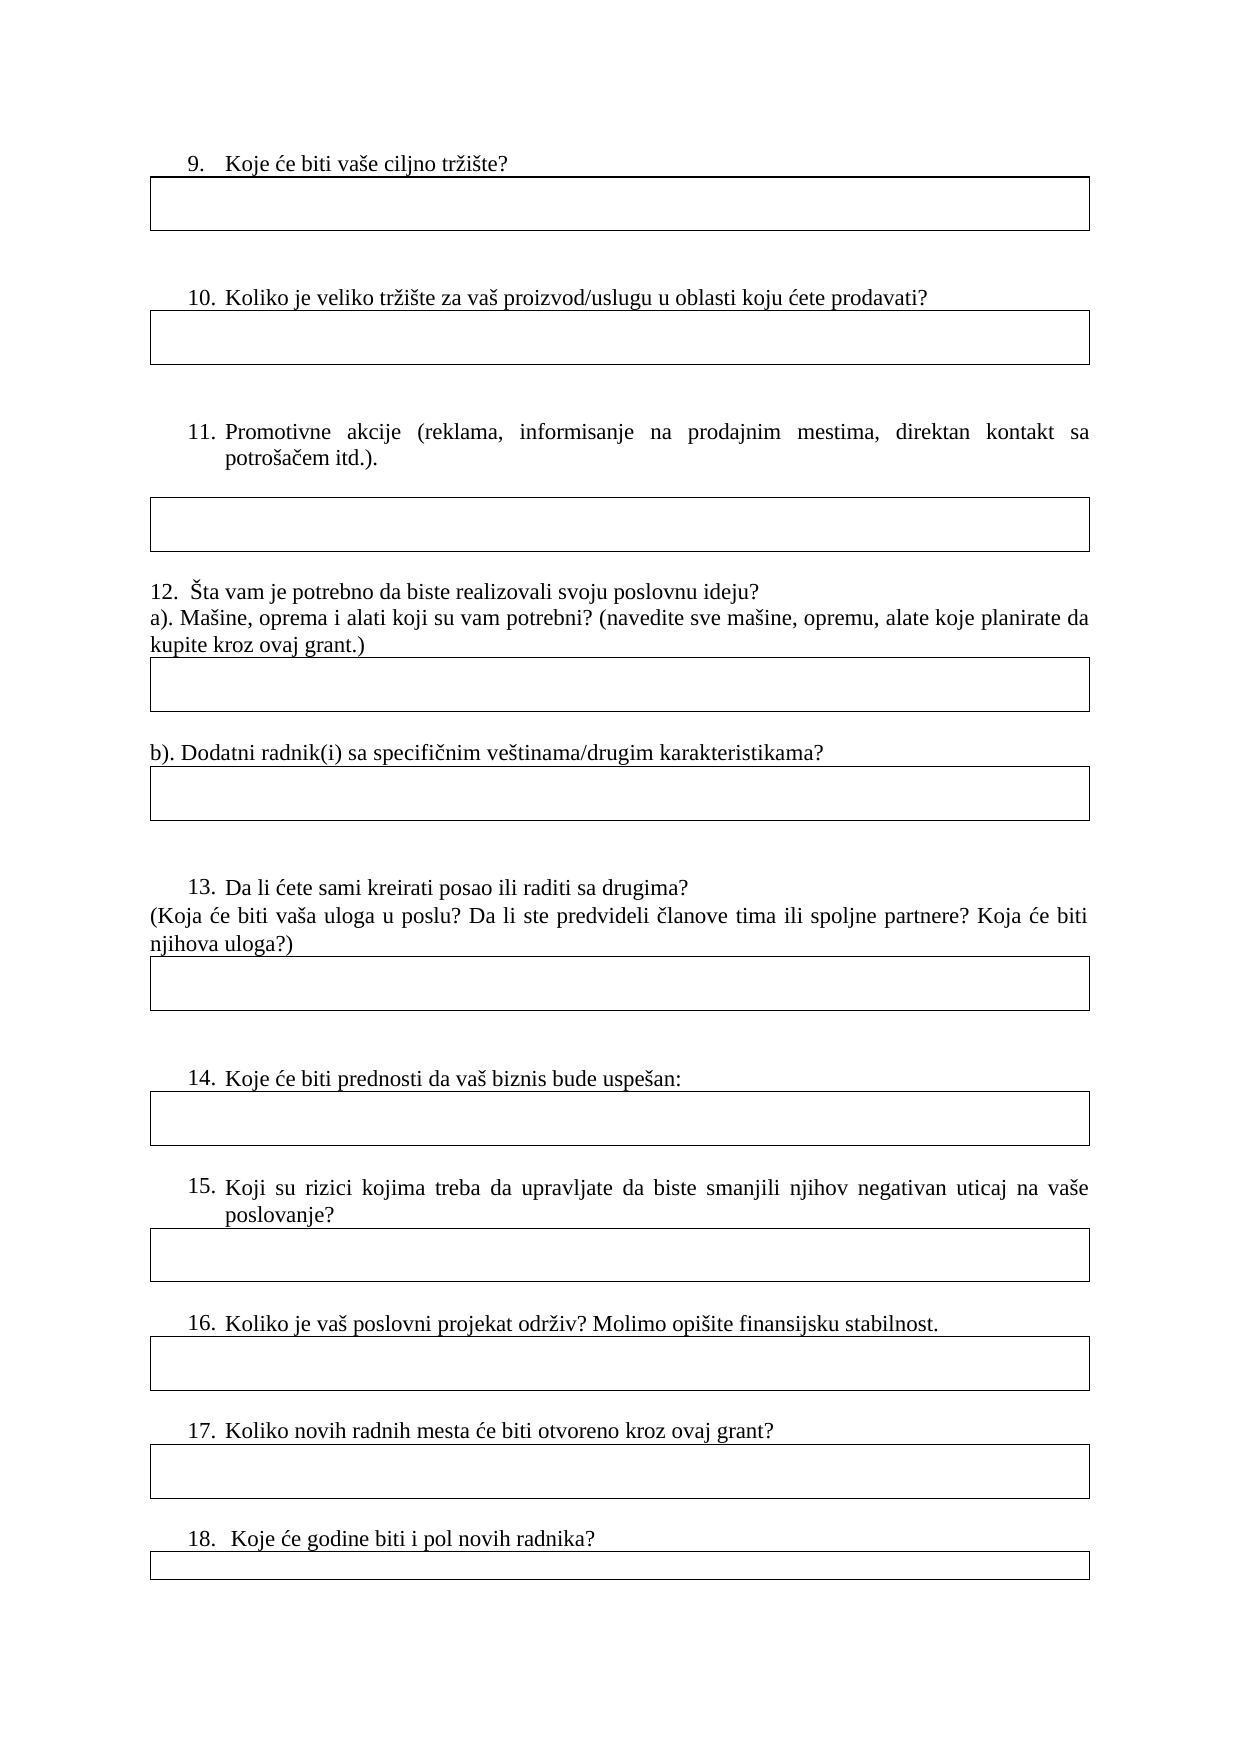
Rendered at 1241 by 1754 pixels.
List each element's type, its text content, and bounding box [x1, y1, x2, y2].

text a). Mašine, oprema i alati koji su vam potrebni? (navedite sve mašine, opremu, alate koje planirate da kupite kroz ovaj grant.) [150, 604, 1090, 657]
table_header [151, 498, 1089, 551]
list Koje će biti prednosti da vaš biznis bude uspešan: [187, 1063, 1090, 1091]
list Koliko novih radnih mesta će biti otvoreno kroz ovaj grant? [187, 1417, 1090, 1444]
list Koliko je veliko tržište za vaš proizvod/uslugu u oblasti koju ćete prodavati? [187, 284, 1090, 310]
list Da li ćete sami kreirati posao ili raditi sa drugima? [187, 873, 1090, 901]
list Koje će biti vaše ciljno tržište? [187, 150, 1090, 176]
table_header [151, 658, 1089, 711]
table_header [151, 311, 1089, 364]
table_header [151, 1552, 1089, 1579]
list Koliko je vaš poslovni projekat održiv? Molimo opišite finansijsku stabilnost. [187, 1309, 1090, 1336]
list Koji su rizici kojima treba da upravljate da biste smanjili njihov negativan uticaj na vaše poslovanje? [187, 1172, 1090, 1227]
table_header [151, 1092, 1089, 1145]
list Koje će godine biti i pol novih radnika? [187, 1525, 1090, 1551]
text (Koja će biti vaša uloga u poslu? Da li ste predvideli članove tima ili spoljne partnere? Koja će biti njihova uloga?) [150, 901, 1090, 956]
table_header [151, 767, 1089, 819]
table_header [151, 178, 1089, 230]
list Promotivne akcije (reklama, informisanje na prodajnim mestima, direktan kontakt sa potrošačem itd.). [187, 418, 1090, 470]
text b). Dodatni radnik(i) sa specifičnim veštinama/drugim karakteristikama? [150, 738, 1090, 766]
table_header [151, 1445, 1089, 1497]
table_header [151, 1229, 1089, 1281]
table_header [151, 1337, 1089, 1390]
text 12. Šta vam je potrebno da biste realizovali svoju poslovnu ideju? [150, 578, 1090, 604]
table_header [151, 957, 1089, 1010]
